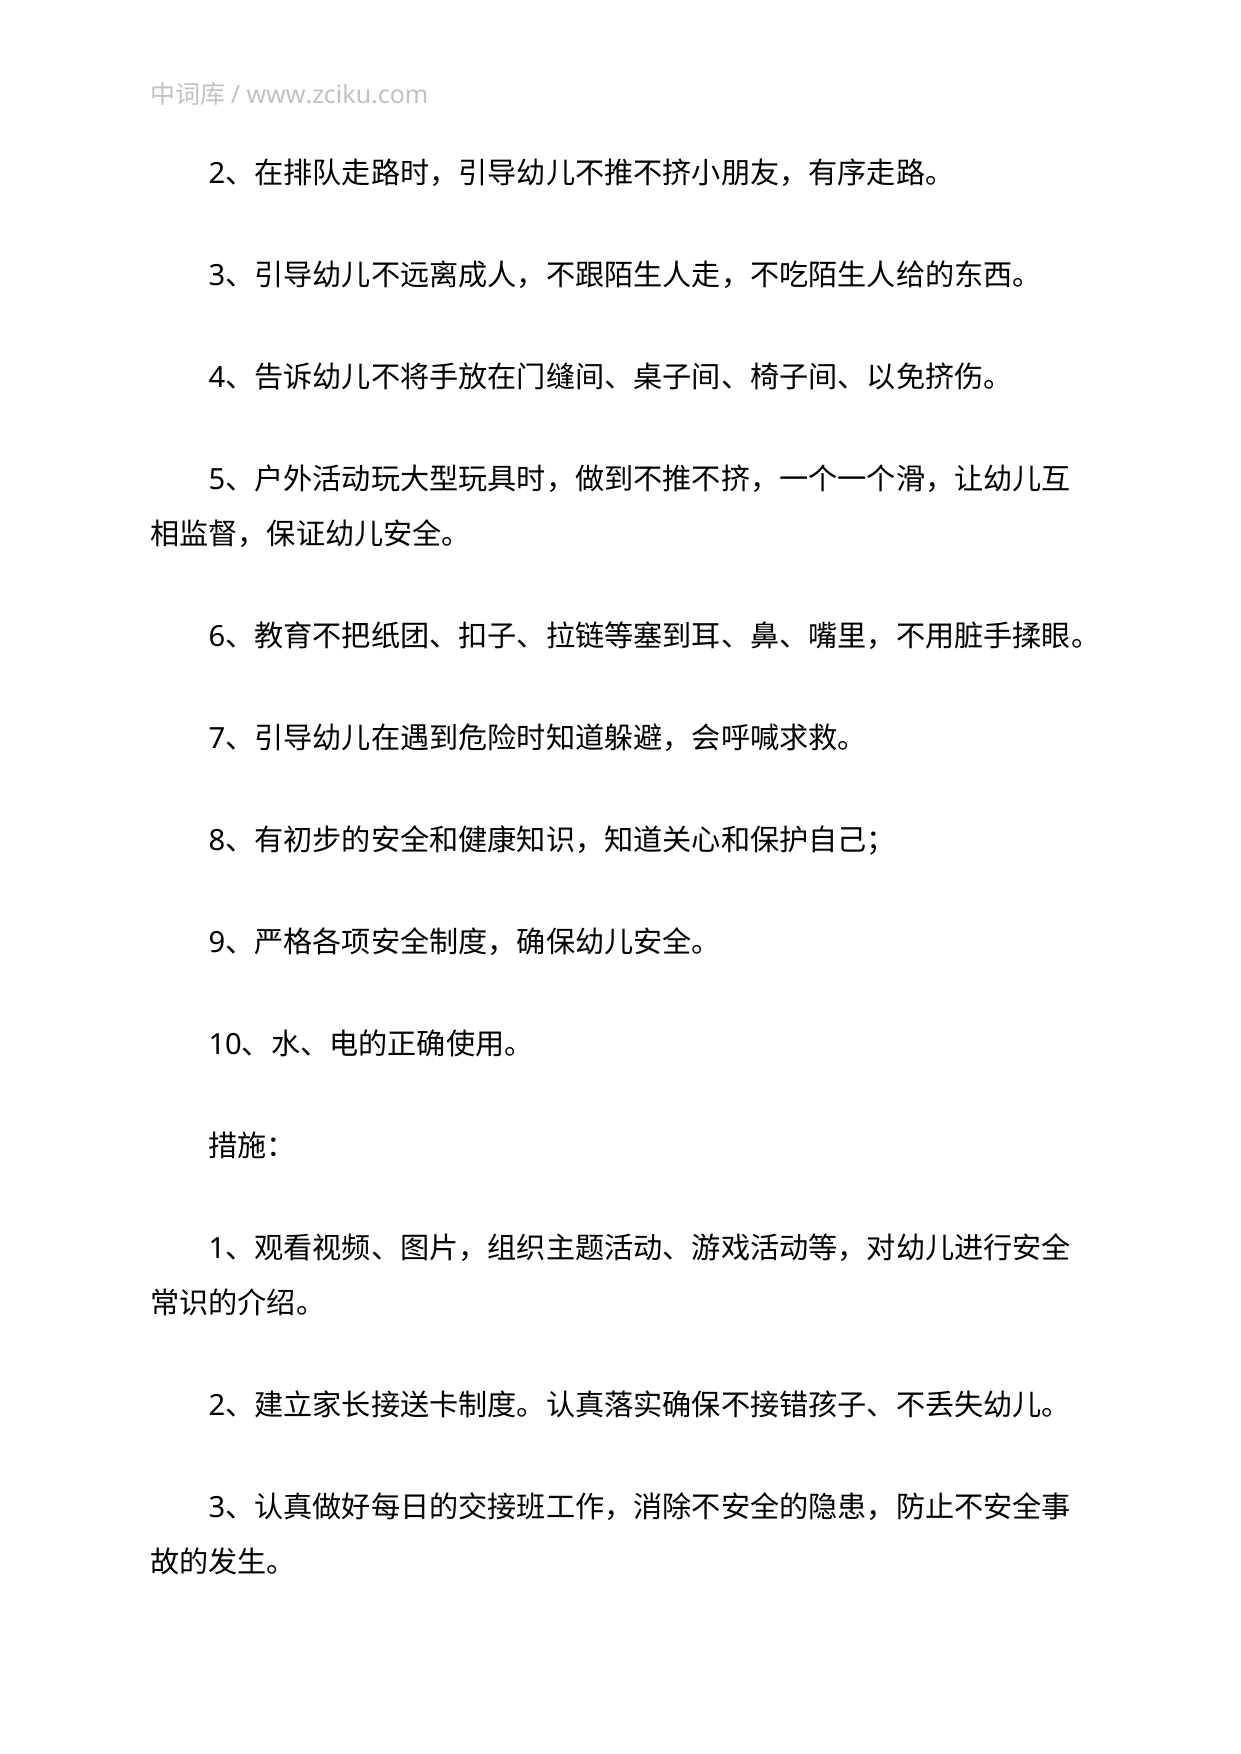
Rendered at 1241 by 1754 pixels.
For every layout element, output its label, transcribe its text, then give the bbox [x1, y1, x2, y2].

text 2、建立家长接送卡制度。认真落实确保不接错孩子、不丢失幼儿。 [150, 1381, 1090, 1423]
text 7、引导幼儿在遇到危险时知道躲避，会呼喊求救。 [150, 715, 1090, 757]
text 8、有初步的安全和健康知识，知道关心和保护自己； [150, 817, 1090, 859]
text 10、水、电的正确使用。 [150, 1021, 1090, 1063]
text 5、户外活动玩大型玩具时，做到不推不挤，一个一个滑，让幼儿互相监督，保证幼儿安全。 [150, 456, 1090, 553]
text 3、认真做好每日的交接班工作，消除不安全的隐患，防止不安全事故的发生。 [150, 1483, 1090, 1580]
text 3、引导幼儿不远离成人，不跟陌生人走，不吃陌生人给的东西。 [150, 252, 1090, 294]
text 2、在排队走路时，引导幼儿不推不挤小朋友，有序走路。 [150, 150, 1090, 192]
text 1、观看视频、图片，组织主题活动、游戏活动等，对幼儿进行安全常识的介绍。 [150, 1224, 1090, 1322]
text 措施： [150, 1123, 1090, 1165]
text 4、告诉幼儿不将手放在门缝间、桌子间、椅子间、以免挤伤。 [150, 354, 1090, 396]
text 9、严格各项安全制度，确保幼儿安全。 [150, 919, 1090, 961]
text 6、教育不把纸团、扣子、拉链等塞到耳、鼻、嘴里，不用脏手揉眼。 [150, 613, 1090, 655]
